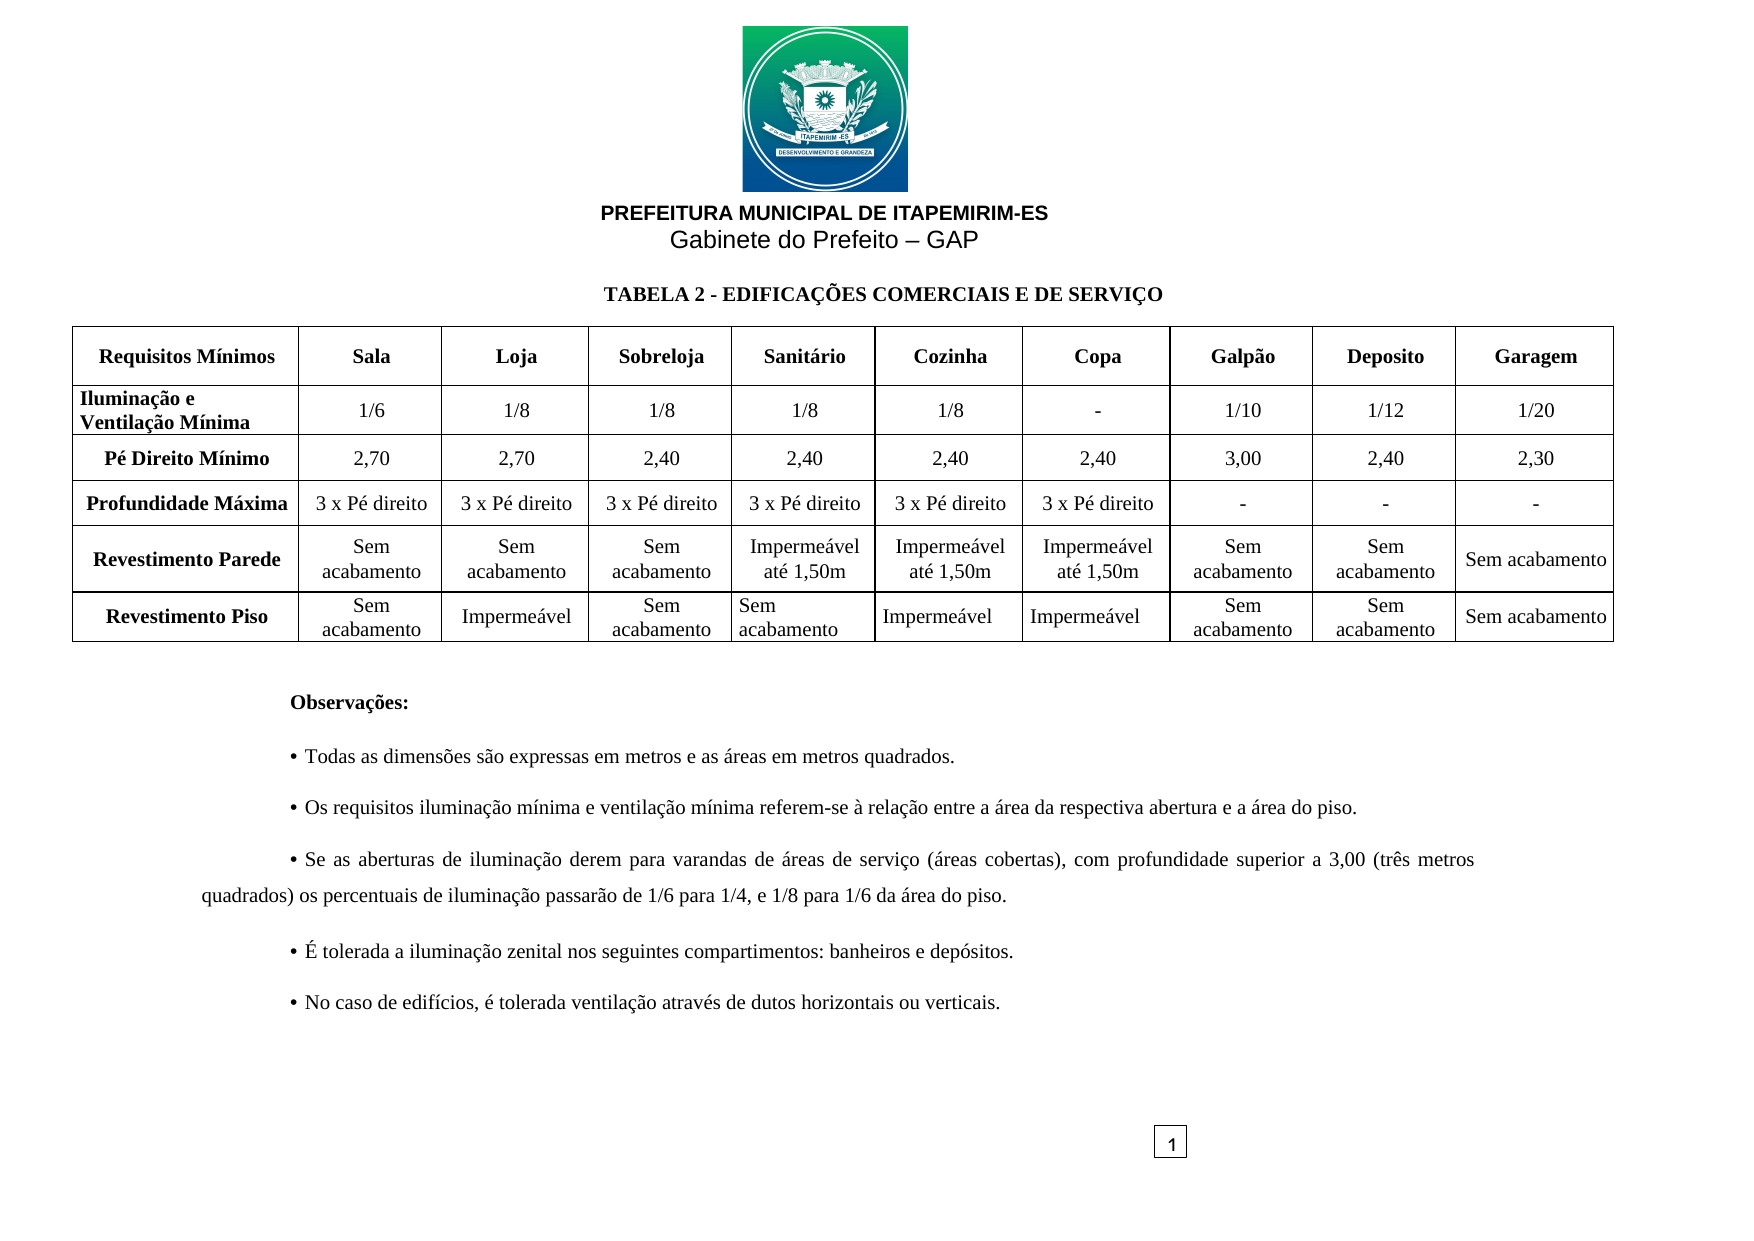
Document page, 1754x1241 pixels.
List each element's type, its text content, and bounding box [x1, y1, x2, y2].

table_cell Sem acabamento [299, 526, 441, 591]
table_cell - [1023, 386, 1169, 434]
table_cell 2,30 [1456, 435, 1613, 479]
table_cell 3 x Pé direito [1023, 481, 1169, 525]
table_cell 3 x Pé direito [299, 481, 441, 525]
table_header Garagem [1456, 327, 1613, 385]
table_cell Sem acabamento [1171, 526, 1312, 591]
table_cell Impermeável até 1,50m [1023, 526, 1169, 591]
list No caso de edifícios, é tolerada ventilação através de dutos horizontais ou verticais. [201, 990, 1477, 1014]
table_cell Sem acabamento [1313, 526, 1455, 591]
list Se as aberturas de iluminação derem para varandas de áreas de serviço (áreas cobertas), com profundidade superior a 3,00 (três metros quadrados) os percentuais de iluminação passarão de 1/6 para 1/4, e 1/8 para 1/6 da área do piso. [201, 846, 1477, 907]
table_cell Sem acabamento [732, 593, 874, 641]
table_cell 3 x Pé direito [442, 481, 588, 525]
table_cell Impermeável [876, 593, 1022, 641]
table_cell Impermeável [442, 593, 588, 641]
table_cell 2,40 [589, 435, 731, 479]
table_header Sanitário [732, 327, 874, 385]
table_cell Iluminação e Ventilação Mínima [73, 386, 298, 434]
table_cell 1/8 [442, 386, 588, 434]
table_cell 3,00 [1171, 435, 1312, 479]
table_cell 2,70 [299, 435, 441, 479]
table_cell - [1313, 481, 1455, 525]
table_cell 2,40 [876, 435, 1022, 479]
table_cell Profundidade Máxima [73, 481, 298, 525]
table_cell 1/8 [732, 386, 874, 434]
table_header Sala [299, 327, 441, 385]
table_cell 3 x Pé direito [876, 481, 1022, 525]
table_header Cozinha [876, 327, 1022, 385]
table_cell Sem acabamento [1313, 593, 1455, 641]
table_cell 1/8 [589, 386, 731, 434]
list Os requisitos iluminação mínima e ventilação mínima referem-se à relação entre a área da respectiva abertura e a área do piso. [201, 795, 1477, 819]
table_header Requisitos Mínimos [73, 327, 298, 385]
text Observações: [201, 690, 1477, 714]
table_cell Impermeável até 1,50m [876, 526, 1022, 591]
table_cell Sem acabamento [1171, 593, 1312, 641]
table_cell - [1456, 481, 1613, 525]
table_cell 1/6 [299, 386, 441, 434]
table_cell 3 x Pé direito [589, 481, 731, 525]
table_cell Revestimento Piso [73, 593, 298, 641]
table_cell Impermeável até 1,50m [732, 526, 874, 591]
table_cell Pé Direito Mínimo [73, 435, 298, 479]
table_cell Sem acabamento [1456, 526, 1613, 591]
table_cell 1/8 [876, 386, 1022, 434]
list Todas as dimensões são expressas em metros e as áreas em metros quadrados. [201, 743, 1477, 768]
table_cell Sem acabamento [589, 593, 731, 641]
table_header Galpão [1171, 327, 1312, 385]
table_header Loja [442, 327, 588, 385]
table_cell 2,40 [1023, 435, 1169, 479]
table_header Copa [1023, 327, 1169, 385]
table_cell - [1171, 481, 1312, 525]
table_header Deposito [1313, 327, 1455, 385]
table_cell 2,40 [732, 435, 874, 479]
text TABELA 2 - EDIFICAÇÕES COMERCIAIS E DE SERVIÇO [201, 282, 1477, 306]
picture [742, 147, 908, 192]
table_cell Sem acabamento [299, 593, 441, 641]
picture [742, 26, 908, 143]
table_header Sobreloja [589, 327, 731, 385]
table_cell 3 x Pé direito [732, 481, 874, 525]
table_cell Sem acabamento [442, 526, 588, 591]
table_cell 1/12 [1313, 386, 1455, 434]
table_cell Impermeável [1023, 593, 1169, 641]
table_cell Sem acabamento [1456, 593, 1613, 641]
table_cell 1/10 [1171, 386, 1312, 434]
table_cell 1/20 [1456, 386, 1613, 434]
table_cell Revestimento Parede [73, 526, 298, 591]
table_cell Sem acabamento [589, 526, 731, 591]
table_cell 2,40 [1313, 435, 1455, 479]
table_cell 2,70 [442, 435, 588, 479]
list É tolerada a iluminação zenital nos seguintes compartimentos: banheiros e depósitos. [201, 939, 1477, 963]
